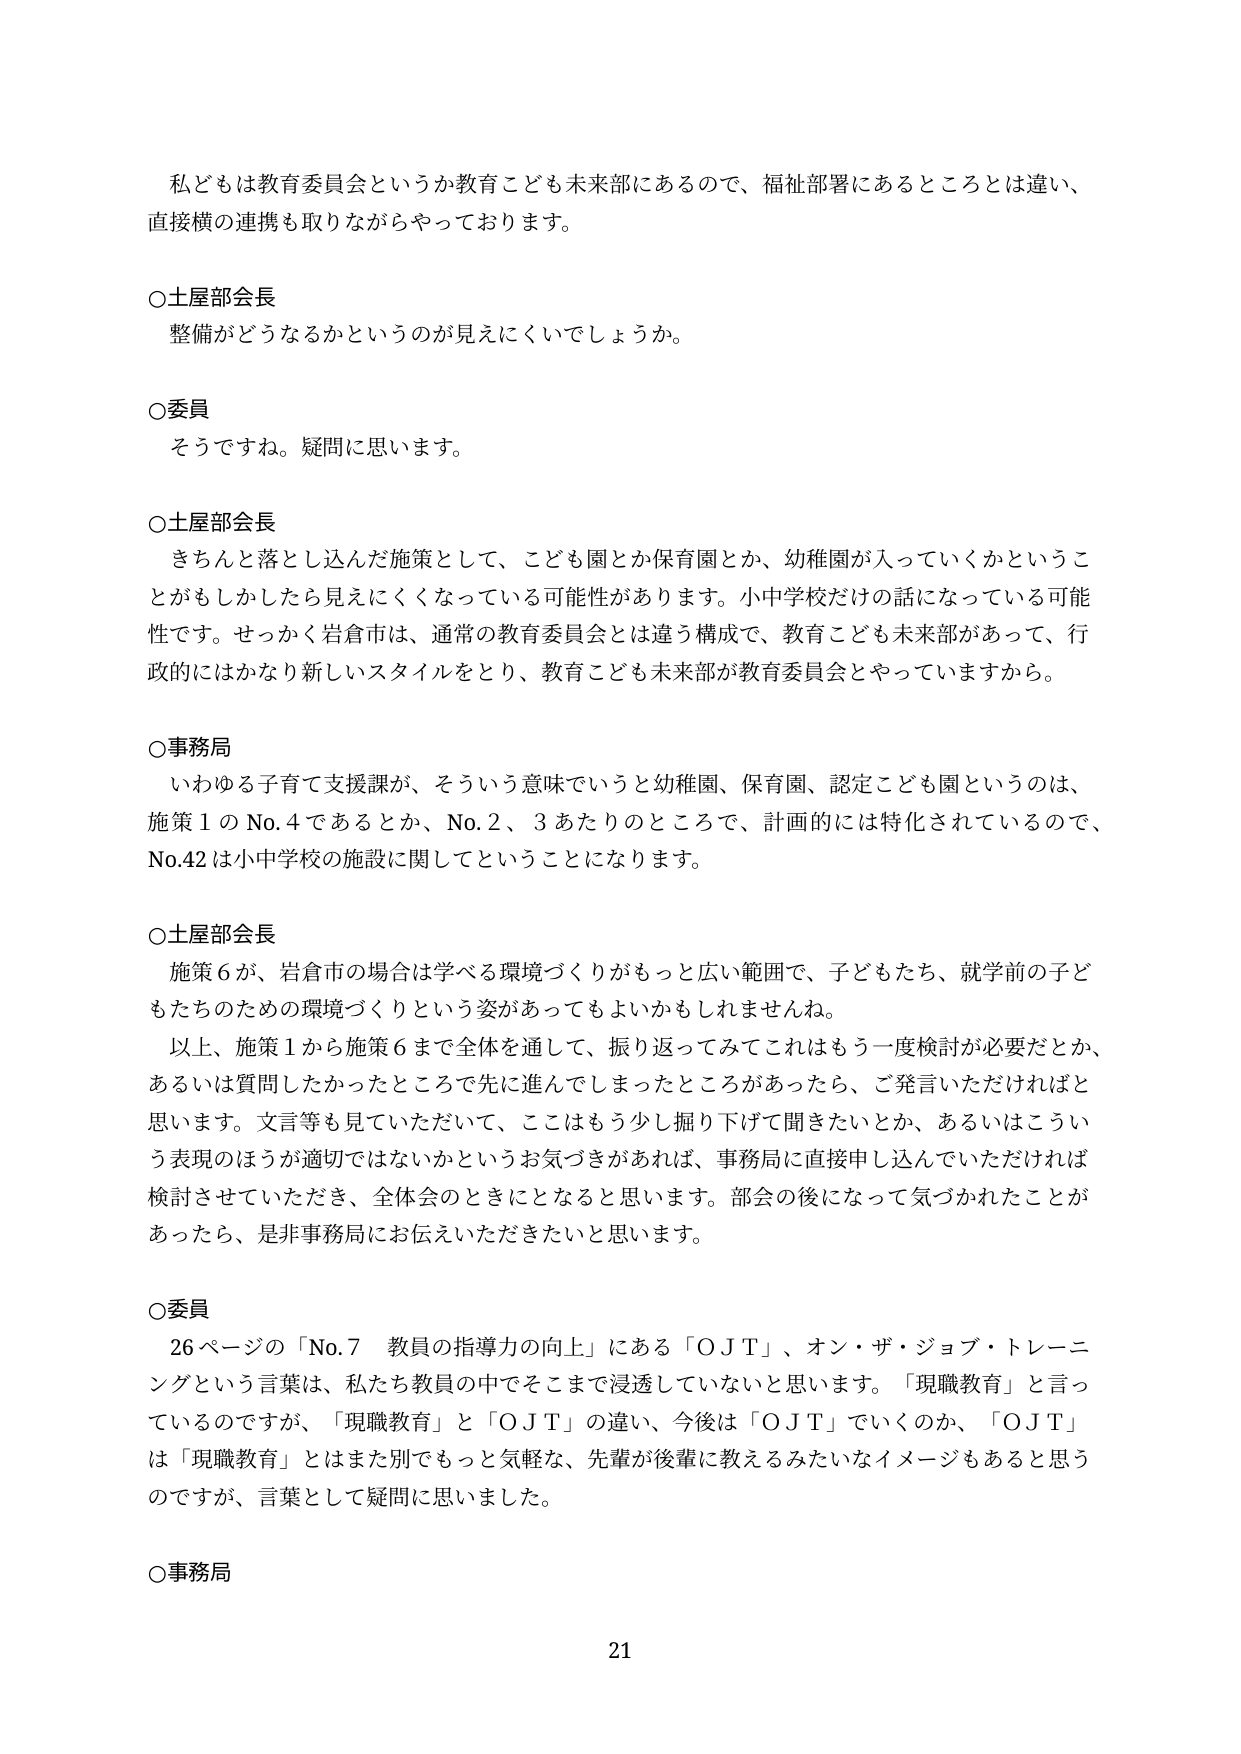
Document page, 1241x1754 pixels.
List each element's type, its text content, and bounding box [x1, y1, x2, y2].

text ○土屋部会長 [148, 277, 1092, 314]
text いわゆる子育て支援課が、そういう意味でいうと幼稚園、保育園、認定こども園というのは、施策１のNo.４であるとか、No.２、３あたりのところで、計画的には特化されているので、No.42は小中学校の施設に関してということになります。 [148, 764, 1092, 877]
text ○土屋部会長 [148, 914, 1092, 952]
text ○委員 [148, 1289, 1092, 1327]
text 以上、施策１から施策６まで全体を通して、振り返ってみてこれはもう一度検討が必要だとか、あるいは質問したかったところで先に進んでしまったところがあったら、ご発言いただければと思います。文言等も見ていただいて、ここはもう少し掘り下げて聞きたいとか、あるいはこういう表現のほうが適切ではないかというお気づきがあれば、事務局に直接申し込んでいただければ検討させていただき、全体会のときにとなると思います。部会の後になって気づかれたことがあったら、是非事務局にお伝えいただきたいと思います。 [148, 1027, 1092, 1252]
text きちんと落とし込んだ施策として、こども園とか保育園とか、幼稚園が入っていくかということがもしかしたら見えにくくなっている可能性があります。小中学校だけの話になっている可能性です。せっかく岩倉市は、通常の教育委員会とは違う構成で、教育こども未来部があって、行政的にはかなり新しいスタイルをとり、教育こども未来部が教育委員会とやっていますから。 [148, 539, 1092, 689]
text 26ページの「No.７ 教員の指導力の向上」にある「ＯＪＴ」、オン・ザ・ジョブ・トレーニングという言葉は、私たち教員の中でそこまで浸透していないと思います。「現職教育」と言っているのですが、「現職教育」と「ＯＪＴ」の違い、今後は「ＯＪＴ」でいくのか、「ＯＪＴ」は「現職教育」とはまた別でもっと気軽な、先輩が後輩に教えるみたいなイメージもあると思うのですが、言葉として疑問に思いました。 [148, 1327, 1092, 1514]
text 施策６が、岩倉市の場合は学べる環境づくりがもっと広い範囲で、子どもたち、就学前の子どもたちのための環境づくりという姿があってもよいかもしれませんね。 [148, 952, 1092, 1027]
text ○委員 [148, 389, 1092, 427]
text 整備がどうなるかというのが見えにくいでしょうか。 [148, 314, 1092, 352]
text ○事務局 [148, 1552, 1092, 1589]
text 私どもは教育委員会というか教育こども未来部にあるので、福祉部署にあるところとは違い、直接横の連携も取りながらやっております。 [148, 164, 1092, 239]
text ○土屋部会長 [148, 502, 1092, 539]
text ○事務局 [148, 727, 1092, 764]
text そうですね。疑問に思います。 [148, 427, 1092, 464]
